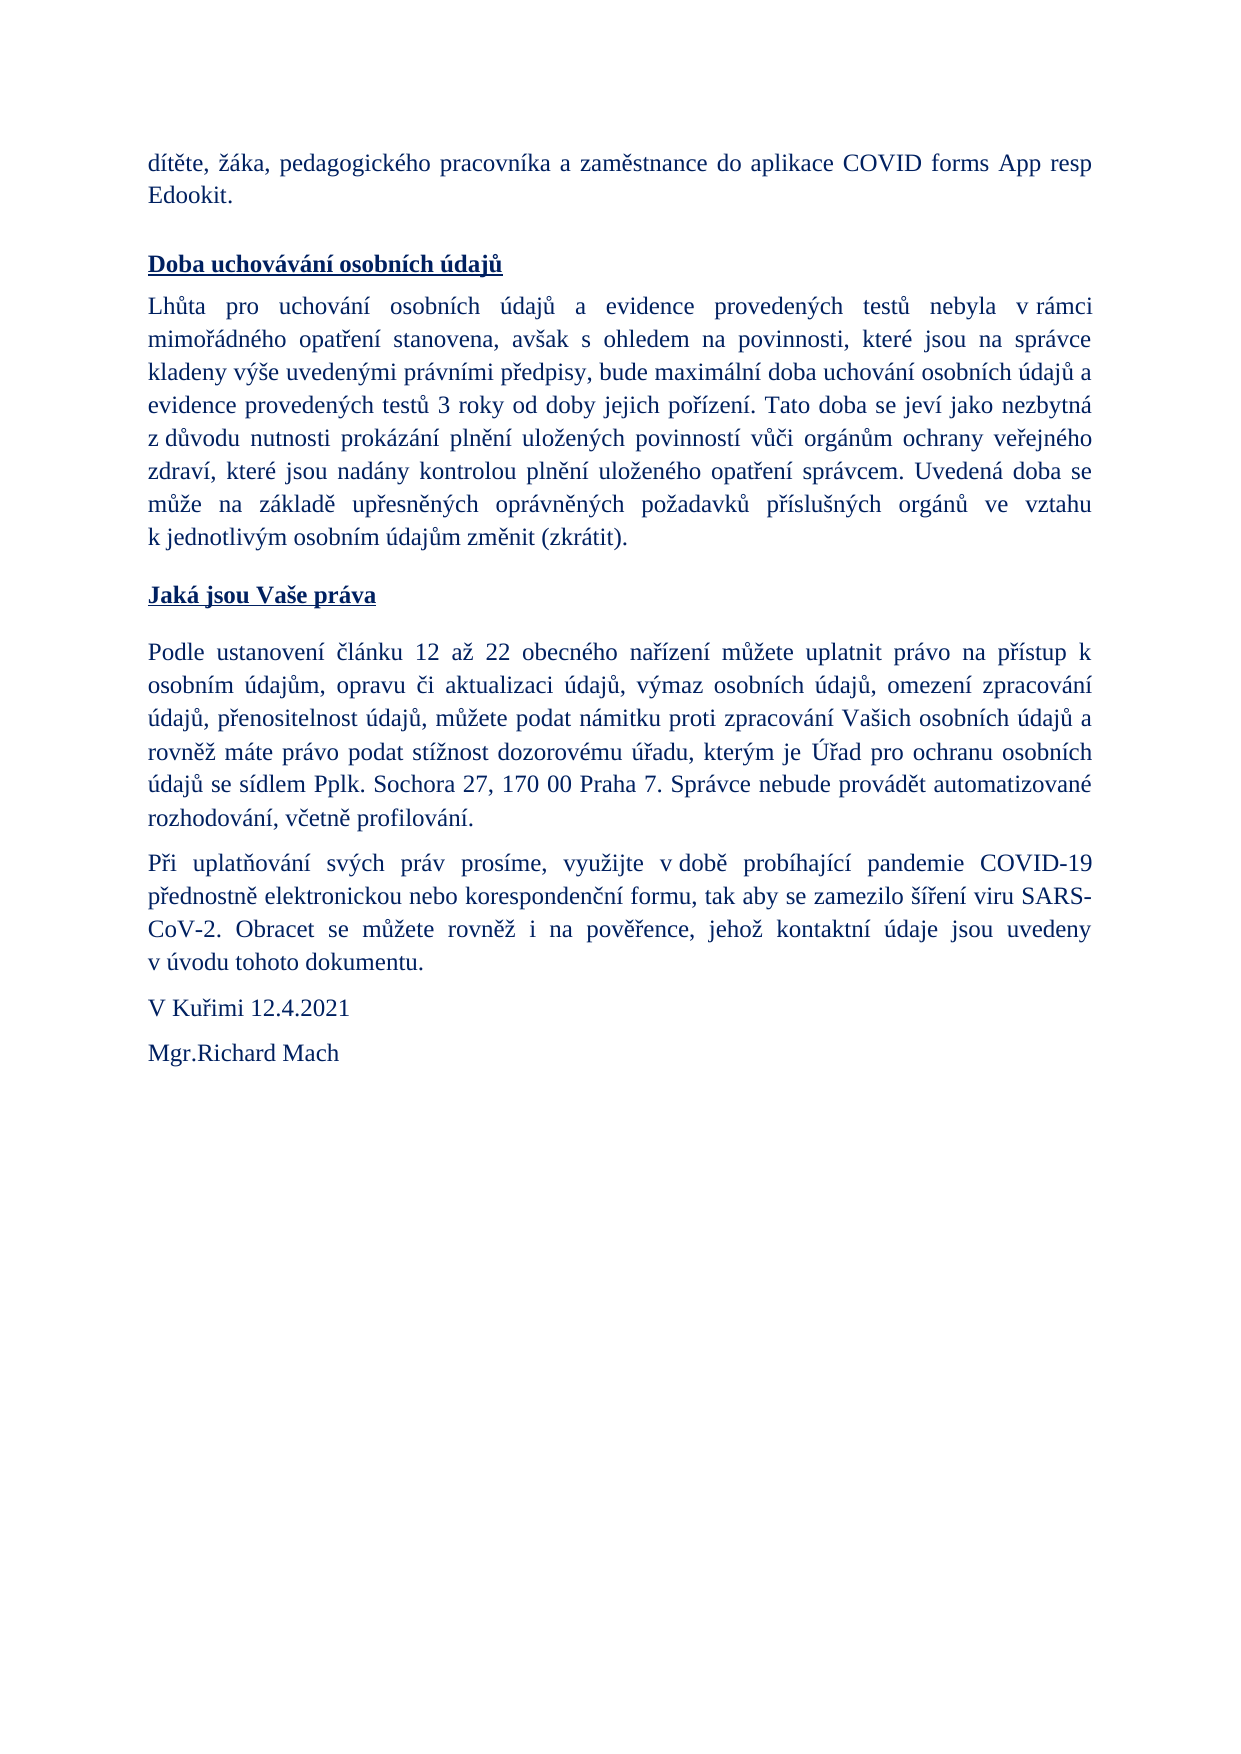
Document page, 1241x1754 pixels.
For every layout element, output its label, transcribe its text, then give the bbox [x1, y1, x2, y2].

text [148, 148, 1093, 209]
list V Kuřimi 12.4.2021 [148, 993, 1093, 1021]
list Podle ustanovení článku 12 až 22 obecného nařízení můžete uplatnit právo na přístup k osobním údajům, opravu či aktualizaci údajů, výmaz osobních údajů, omezení zpracování údajů, přenositelnost údajů, můžete podat námitku proti zpracování Vašich osobních údajů a rovněž máte právo podat stížnost dozorovému úřadu, kterým je Úřad pro ochranu osobních údajů se sídlem Pplk. Sochora 27, 170 00 Praha 7. Správce nebude provádět automatizované rozhodování, včetně profilování. [148, 637, 1093, 831]
text Doba uchovávání osobních údajů [148, 249, 1093, 278]
list Při uplatňování svých práv prosíme, využijte v době probíhající pandemie COVID-19 přednostně elektronickou nebo korespondenční formu, tak aby se zamezilo šíření viru SARS-CoV-2. Obracet se můžete rovněž i na pověřence, jehož kontaktní údaje jsou uvedeny v úvodu tohoto dokumentu. [148, 848, 1093, 976]
list Mgr.Richard Mach [148, 1038, 1093, 1067]
text Lhůta pro uchování osobních údajů a evidence provedených testů nebyla v rámci mimořádného opatření stanovena, avšak s ohledem na povinnosti, které jsou na správce kladeny výše uvedenými právními předpisy, bude maximální doba uchování osobních údajů a evidence provedených testů 3 roky od doby jejich pořízení. Tato doba se jeví jako nezbytná z důvodu nutnosti prokázání plnění uložených povinností vůči orgánům ochrany veřejného zdraví, které jsou nadány kontrolou plnění uloženého opatření správcem. Uvedená doba se může na základě upřesněných oprávněných požadavků příslušných orgánů ve vztahu k jednotlivým osobním údajům změnit (zkrátit). [148, 291, 1093, 551]
text Jaká jsou Vaše práva [148, 580, 1093, 609]
